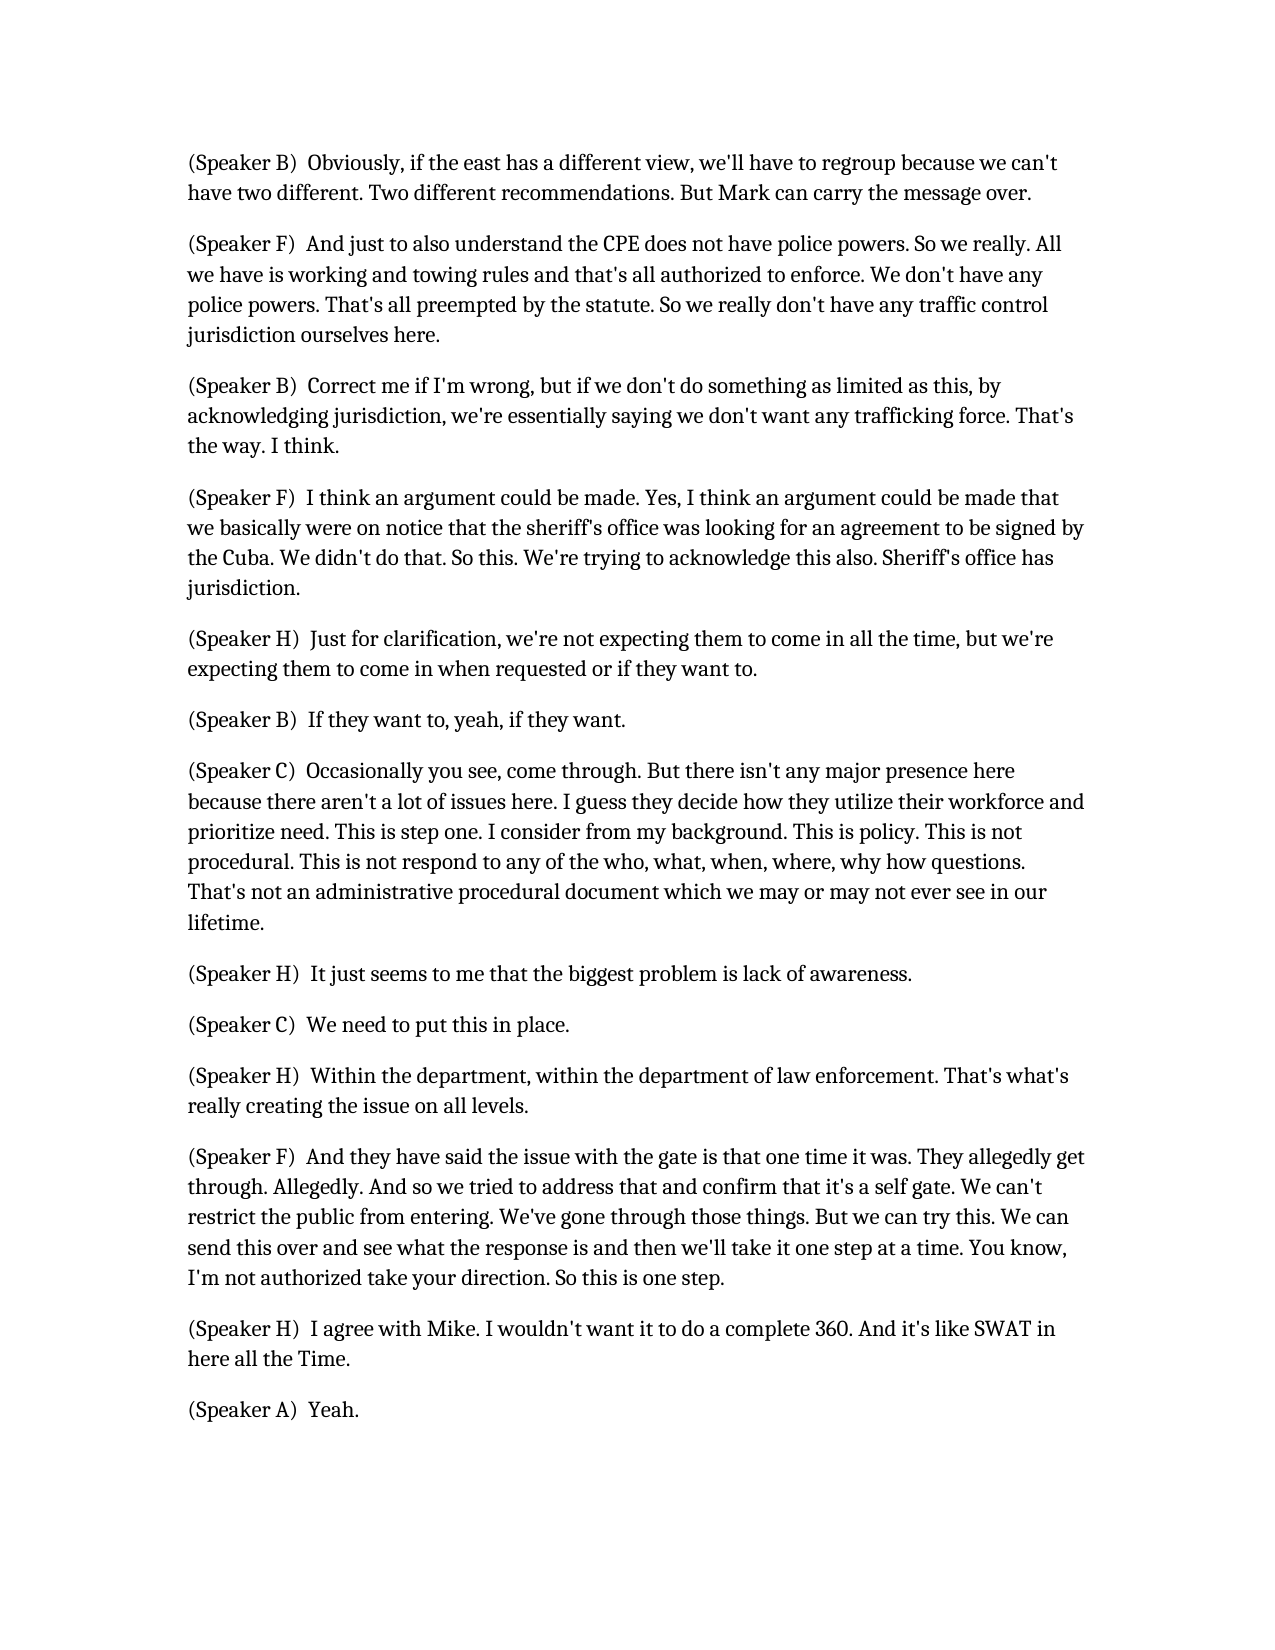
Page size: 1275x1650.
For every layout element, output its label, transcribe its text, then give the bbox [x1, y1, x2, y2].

text (Speaker F) I think an argument could be made. Yes, I think an argument could be made that we basically were on notice that the sheriff's office was looking for an agreement to be signed by the Cuba. We didn't do that. So this. We're trying to acknowledge this also. Sheriff's office has jurisdiction. [187, 484, 1087, 601]
text (Speaker A) Yeah. [187, 1397, 1087, 1423]
text (Speaker B) Correct me if I'm wrong, but if we don't do something as limited as this, by acknowledging jurisdiction, we're essentially saying we don't want any trafficking force. That's the way. I think. [187, 373, 1087, 460]
text (Speaker H) Just for clarification, we're not expecting them to come in all the time, but we're expecting them to come in when requested or if they want to. [187, 626, 1087, 683]
text (Speaker B) If they want to, yeah, if they want. [187, 707, 1087, 734]
text (Speaker H) Within the department, within the department of law enforcement. That's what's really creating the issue on all levels. [187, 1062, 1087, 1119]
text (Speaker H) It just seems to me that the biggest problem is lack of awareness. [187, 960, 1087, 987]
text (Speaker F) And just to also understand the CPE does not have police powers. So we really. All we have is working and towing rules and that's all authorized to enforce. We don't have any police powers. That's all preempted by the statute. So we really don't have any traffic control jurisdiction ourselves here. [187, 231, 1087, 348]
text (Speaker C) Occasionally you see, come through. But there isn't any major presence here because there aren't a lot of issues here. I guess they decide how they utilize their workforce and prioritize need. This is step one. I consider from my background. This is policy. This is not procedural. This is not respond to any of the who, what, when, where, why how questions. That's not an administrative procedural document which we may or may not ever see in our lifetime. [187, 758, 1087, 936]
text (Speaker H) I agree with Mike. I wouldn't want it to do a complete 360. And it's like SWAT in here all the Time. [187, 1316, 1087, 1372]
text (Speaker F) And they have said the issue with the gate is that one time it was. They allegedly get through. Allegedly. And so we tried to address that and confirm that it's a self gate. We can't restrict the public from entering. We've gone through those things. But we can try this. We can send this over and see what the response is and then we'll take it one step at a time. You know, I'm not authorized take your direction. So this is one step. [187, 1144, 1087, 1291]
text (Speaker B) Obviously, if the east has a different view, we'll have to regroup because we can't have two different. Two different recommendations. But Mark can carry the message over. [187, 150, 1087, 207]
text (Speaker C) We need to put this in place. [187, 1011, 1087, 1038]
